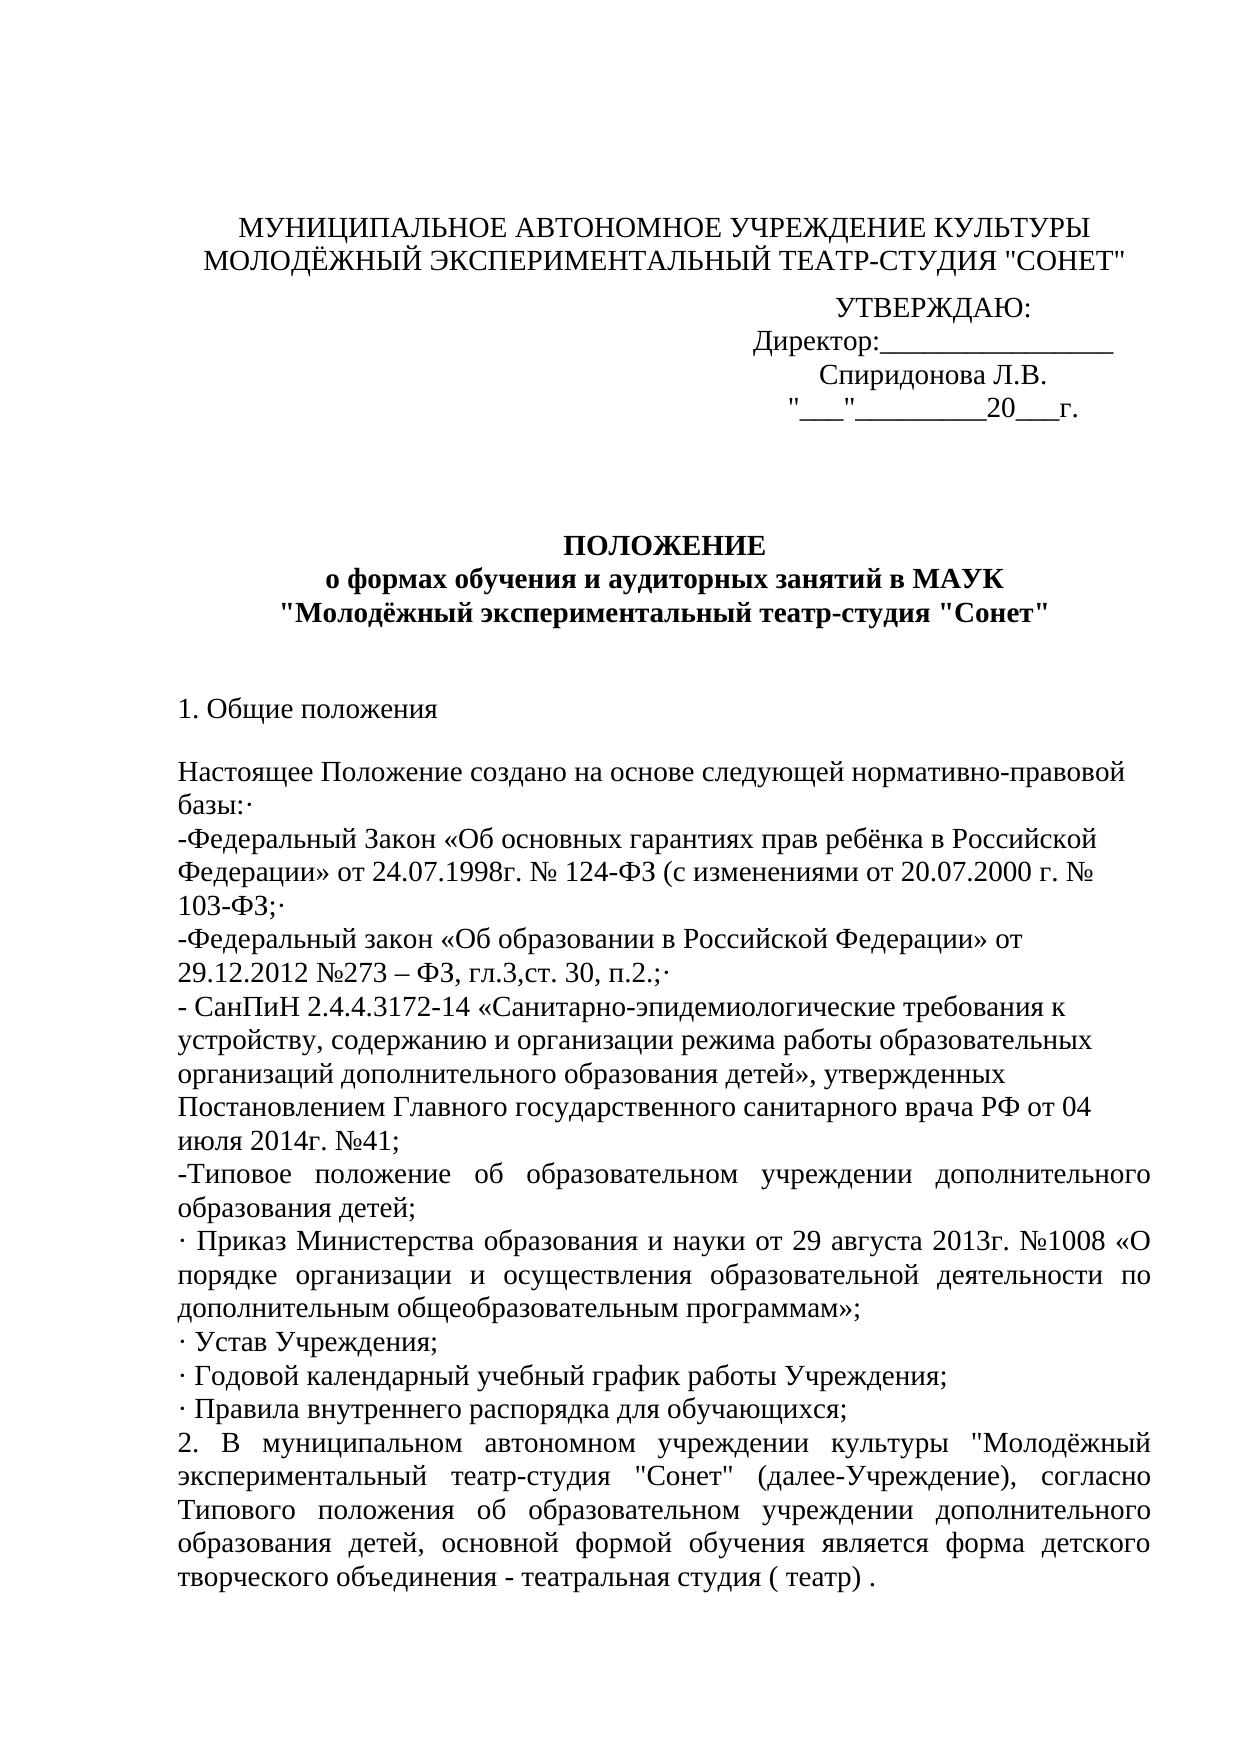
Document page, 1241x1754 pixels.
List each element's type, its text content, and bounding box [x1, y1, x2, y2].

text ПОЛОЖЕНИЕ [177, 528, 1152, 561]
text · Годовой календарный учебный график работы Учреждения; [177, 1358, 1152, 1391]
text "Молодёжный экспериментальный театр-студия "Сонет" [177, 595, 1152, 628]
text - СанПиН 2.4.4.3172-14 «Санитарно-эпидемиологические требования к устройству, содержанию и организации режима работы образовательных организаций дополнительного образования детей», утвержденных Постановлением Главного государственного санитарного врача РФ от 04 июля 2014г. №41; [177, 989, 1152, 1156]
text · Устав Учреждения; [177, 1324, 1152, 1358]
text 1. Общие положения [177, 691, 1152, 725]
table_header УТВЕРЖДАЮ: Директор:________________ Спиридонова Л.В. "___"_________20___г. [733, 290, 1133, 457]
text Настоящее Положение создано на основе следующей нормативно-правовой базы:· [177, 754, 1152, 821]
text 2. В муниципальном автономном учреждении культуры "Молодёжный экспериментальный театр-студия "Сонет" (далее-Учреждение), согласно Типового положения об образовательном учреждении дополнительного образования детей, основной формой обучения является форма детского творческого объединения - театральная студия ( театр) . [177, 1425, 1152, 1592]
text МУНИЦИПАЛЬНОЕ АВТОНОМНОЕ УЧРЕЖДЕНИЕ КУЛЬТУРЫ [177, 210, 1152, 243]
text · Приказ Министерства образования и науки от 29 августа 2013г. №1008 «О порядке организации и осуществления образовательной деятельности по дополнительным общеобразовательным программам»; [177, 1223, 1152, 1324]
text -Типовое положение об образовательном учреждении дополнительного образования детей; [177, 1156, 1152, 1223]
text МОЛОДЁЖНЫЙ ЭКСПЕРИМЕНТАЛЬНЫЙ ТЕАТР-СТУДИЯ "СОНЕТ" [177, 243, 1152, 277]
text -Федеральный закон «Об образовании в Российской Федерации» от 29.12.2012 №273 – ФЗ, гл.3,ст. 30, п.2.;· [177, 922, 1152, 989]
text -Федеральный Закон «Об основных гарантиях прав ребёнка в Российской Федерации» от 24.07.1998г. № 124-ФЗ (с изменениями от 20.07.2000 г. № 103-ФЗ;· [177, 821, 1152, 922]
text о формах обучения и аудиторных занятий в МАУК [177, 561, 1152, 595]
text · Правила внутреннего распорядка для обучающихся; [177, 1391, 1152, 1425]
